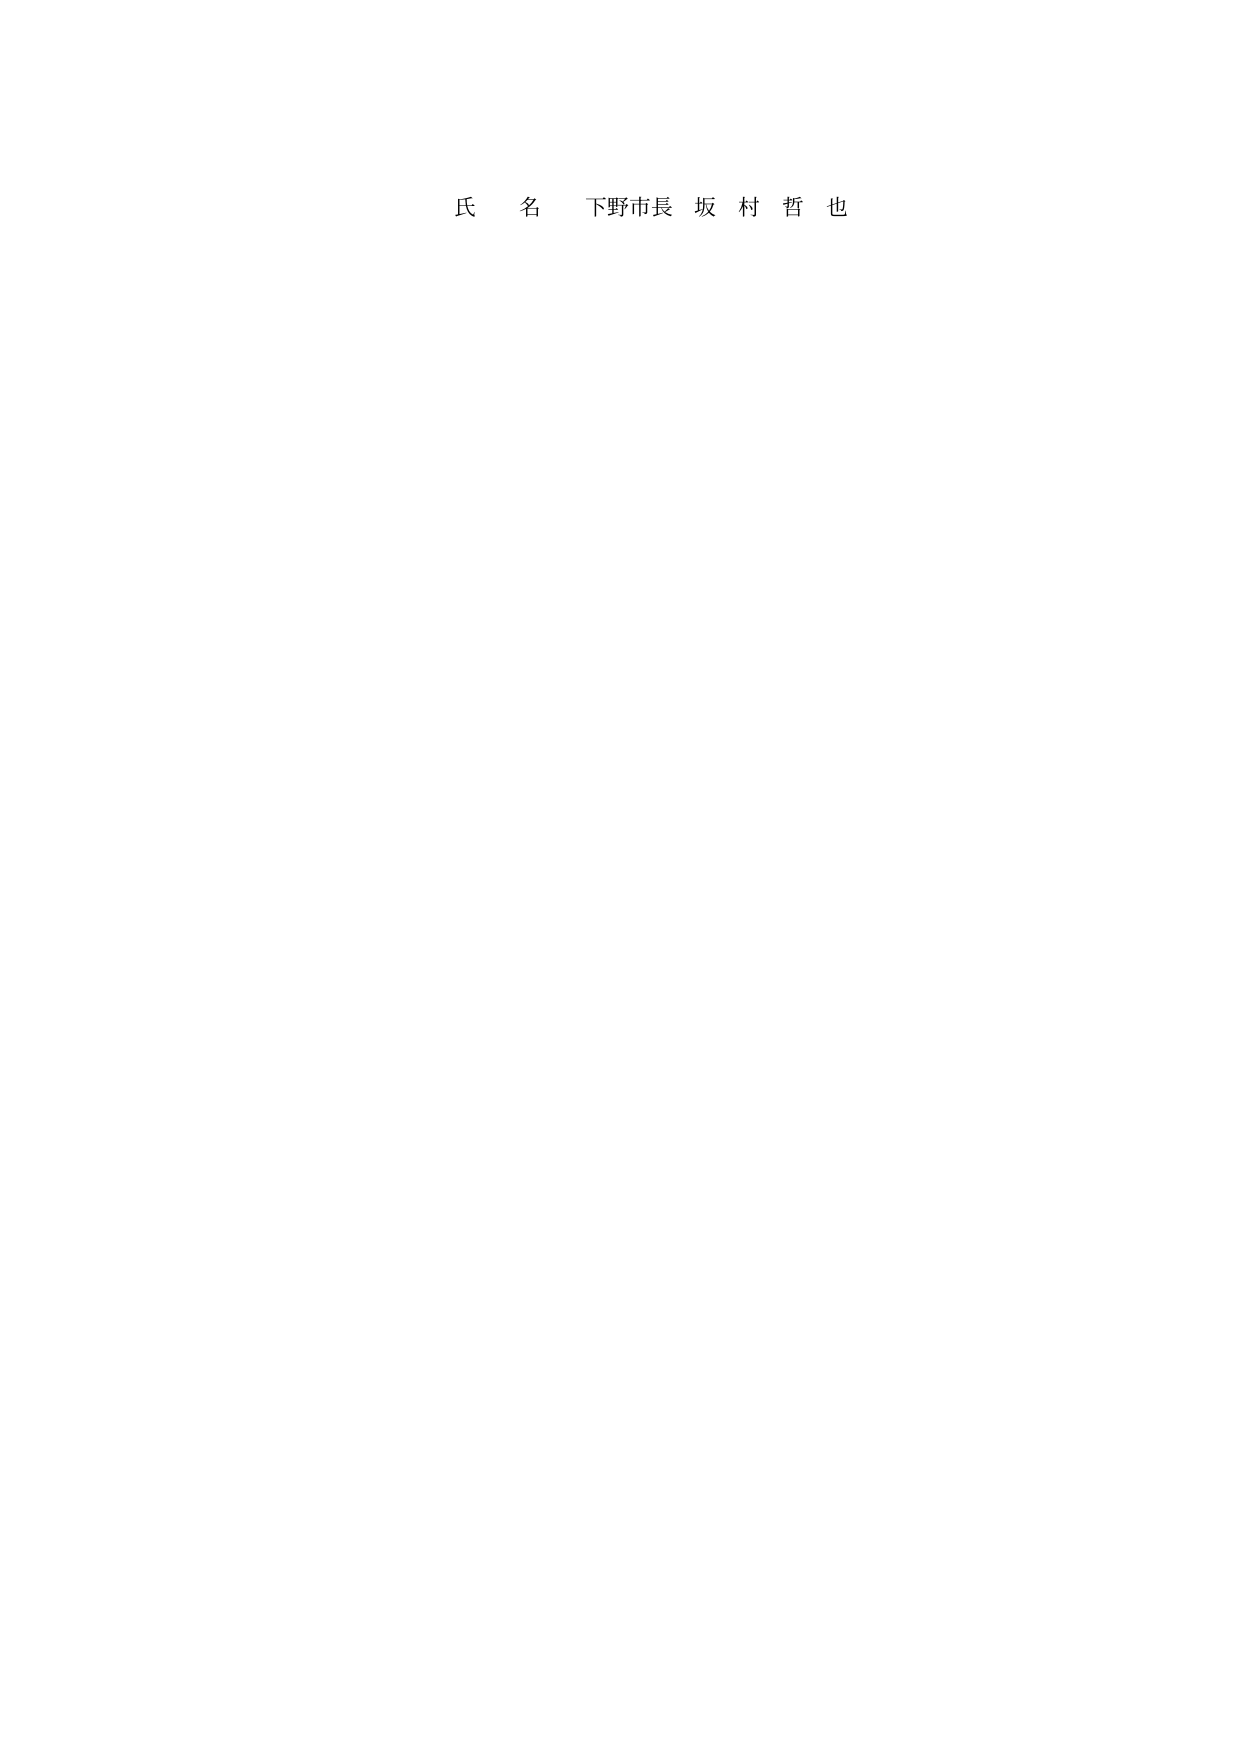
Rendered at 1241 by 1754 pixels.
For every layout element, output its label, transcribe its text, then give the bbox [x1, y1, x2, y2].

text 氏 名 下野市長 坂 村 哲 也 [148, 187, 1092, 225]
